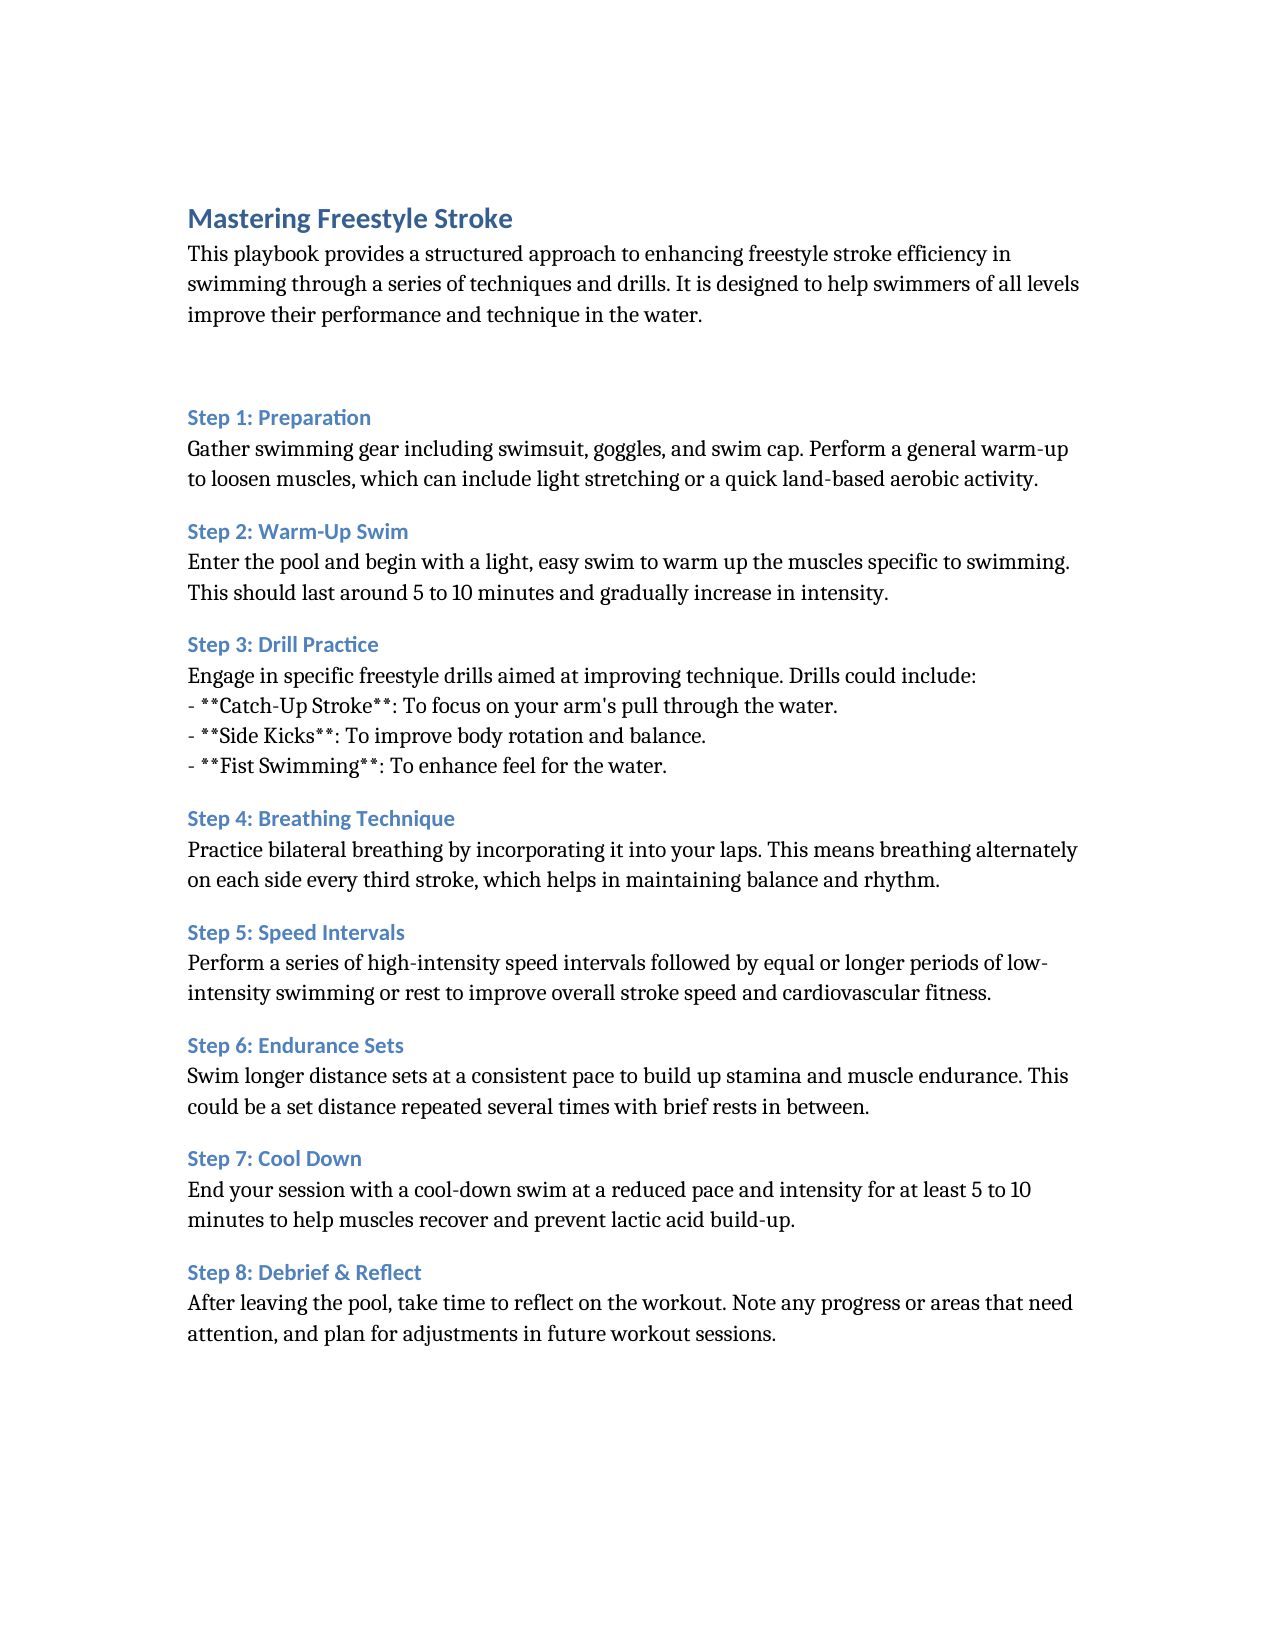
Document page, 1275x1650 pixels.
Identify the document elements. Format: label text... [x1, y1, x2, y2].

text Engage in specific freestyle drills aimed at improving technique. Drills could include: - **Catch-Up Stroke**: To focus on your arm's pull through the water. - **Side Kicks**: To improve body rotation and balance. - **Fist Swimming**: To enhance feel for the water. [187, 662, 1087, 779]
subtitle Step 2: Warm-Up Swim [187, 517, 1087, 545]
subtitle Step 3: Drill Practice [187, 630, 1087, 658]
text Gather swimming gear including swimsuit, goggles, and swim cap. Perform a general warm-up to loosen muscles, which can include light stretching or a quick land-based aerobic activity. [187, 436, 1087, 492]
text Practice bilateral breathing by incorporating it into your laps. This means breathing alternately on each side every third stroke, which helps in maintaining balance and rhythm. [187, 836, 1087, 893]
text Perform a series of high-intensity speed intervals followed by equal or longer periods of low-intensity swimming or rest to improve overall stroke speed and cardiovascular fitness. [187, 950, 1087, 1006]
subtitle Step 1: Preparation [187, 403, 1087, 431]
subtitle Step 8: Debrief & Reflect [187, 1258, 1087, 1286]
text Enter the pool and begin with a light, easy swim to warm up the muscles specific to swimming. This should last around 5 to 10 minutes and gradually increase in intensity. [187, 549, 1087, 606]
text This playbook provides a structured approach to enhancing freestyle stroke efficiency in swimming through a series of techniques and drills. It is designed to help swimmers of all levels improve their performance and technique in the water. [187, 241, 1087, 328]
subtitle Step 6: Endurance Sets [187, 1031, 1087, 1059]
text Swim longer distance sets at a consistent pace to build up stamina and muscle endurance. This could be a set distance repeated several times with brief rests in between. [187, 1063, 1087, 1120]
subtitle Step 7: Cool Down [187, 1144, 1087, 1172]
subtitle Mastering Freestyle Stroke [187, 200, 1087, 236]
text After leaving the pool, take time to reflect on the workout. Note any progress or areas that need attention, and plan for adjustments in future workout sessions. [187, 1290, 1087, 1347]
text End your session with a cool-down swim at a reduced pace and intensity for at least 5 to 10 minutes to help muscles recover and prevent lactic acid build-up. [187, 1177, 1087, 1233]
subtitle Step 4: Breathing Technique [187, 804, 1087, 832]
subtitle Step 5: Speed Intervals [187, 918, 1087, 946]
